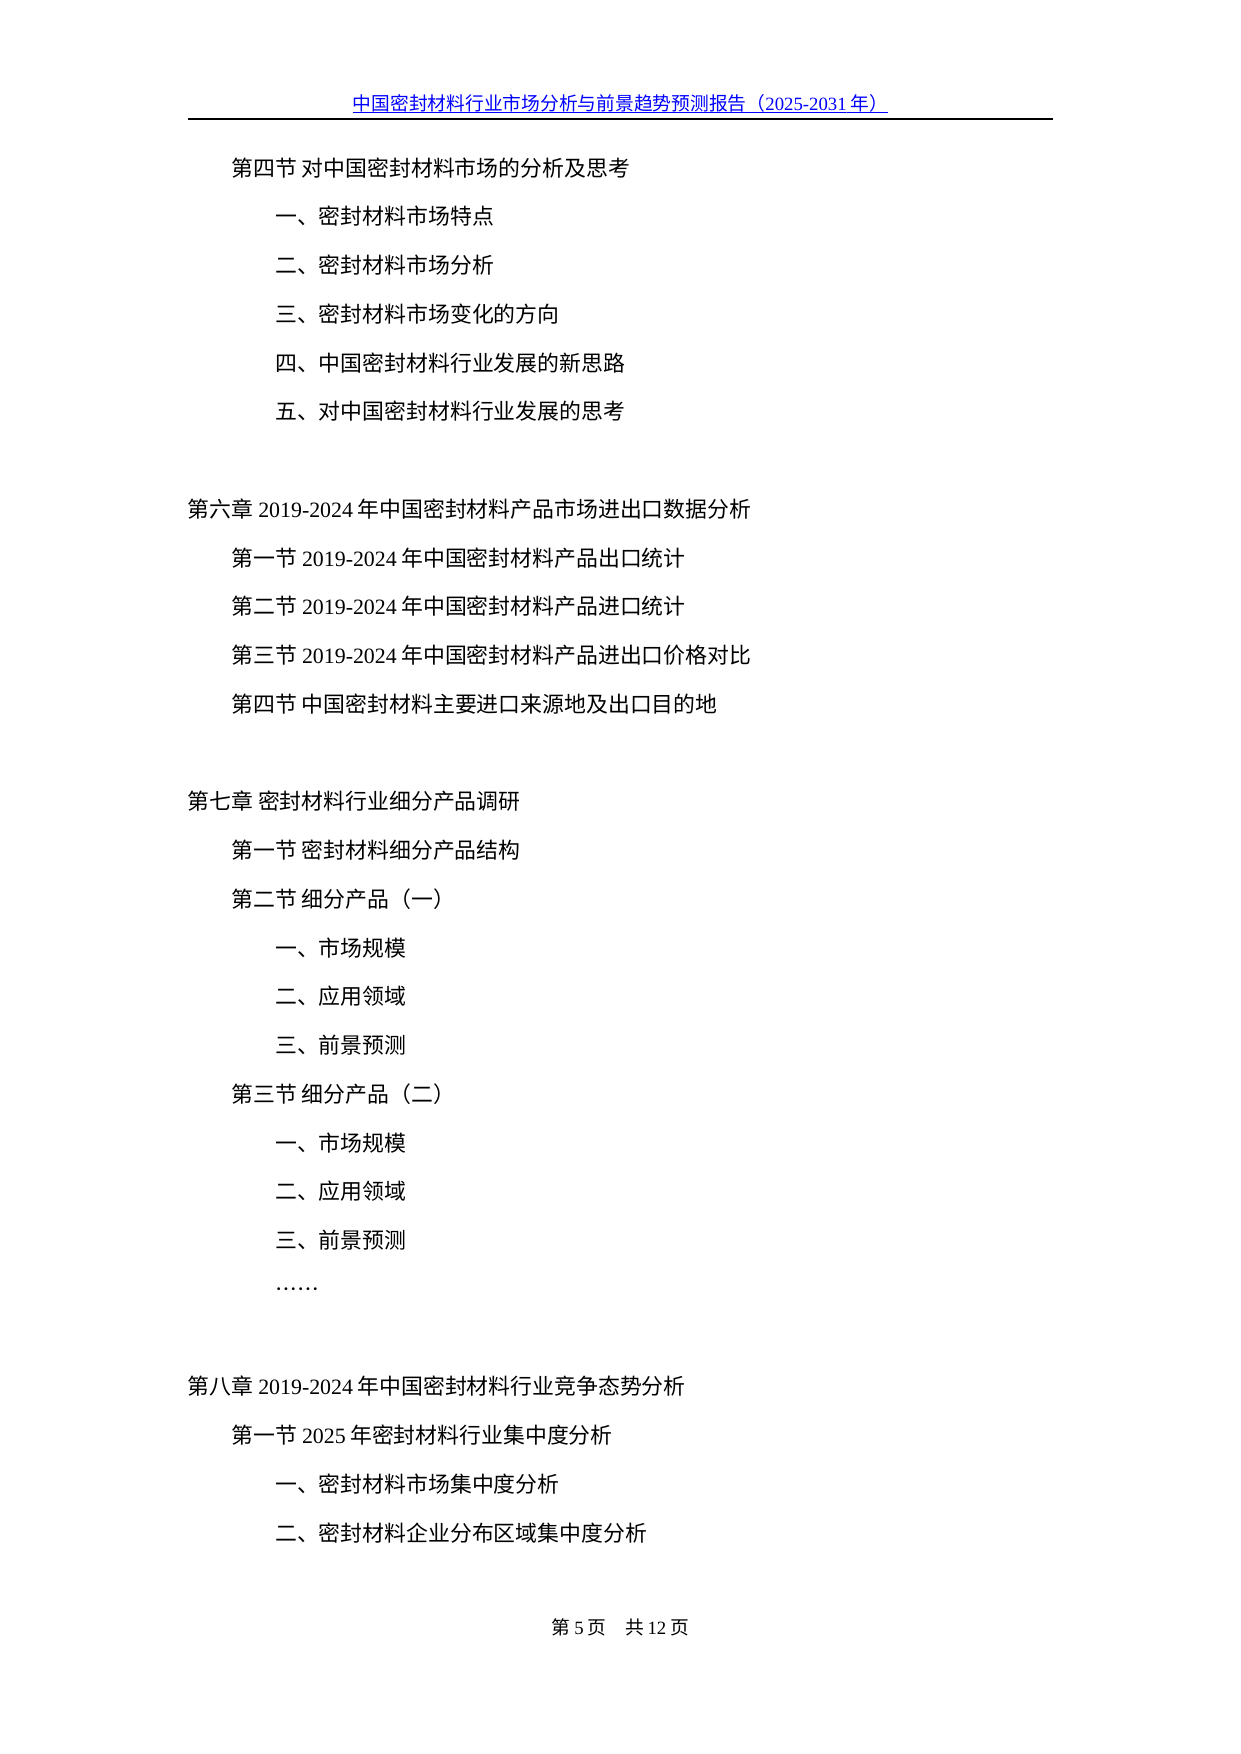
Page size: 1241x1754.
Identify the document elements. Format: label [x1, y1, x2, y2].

text [187, 150, 1053, 1548]
